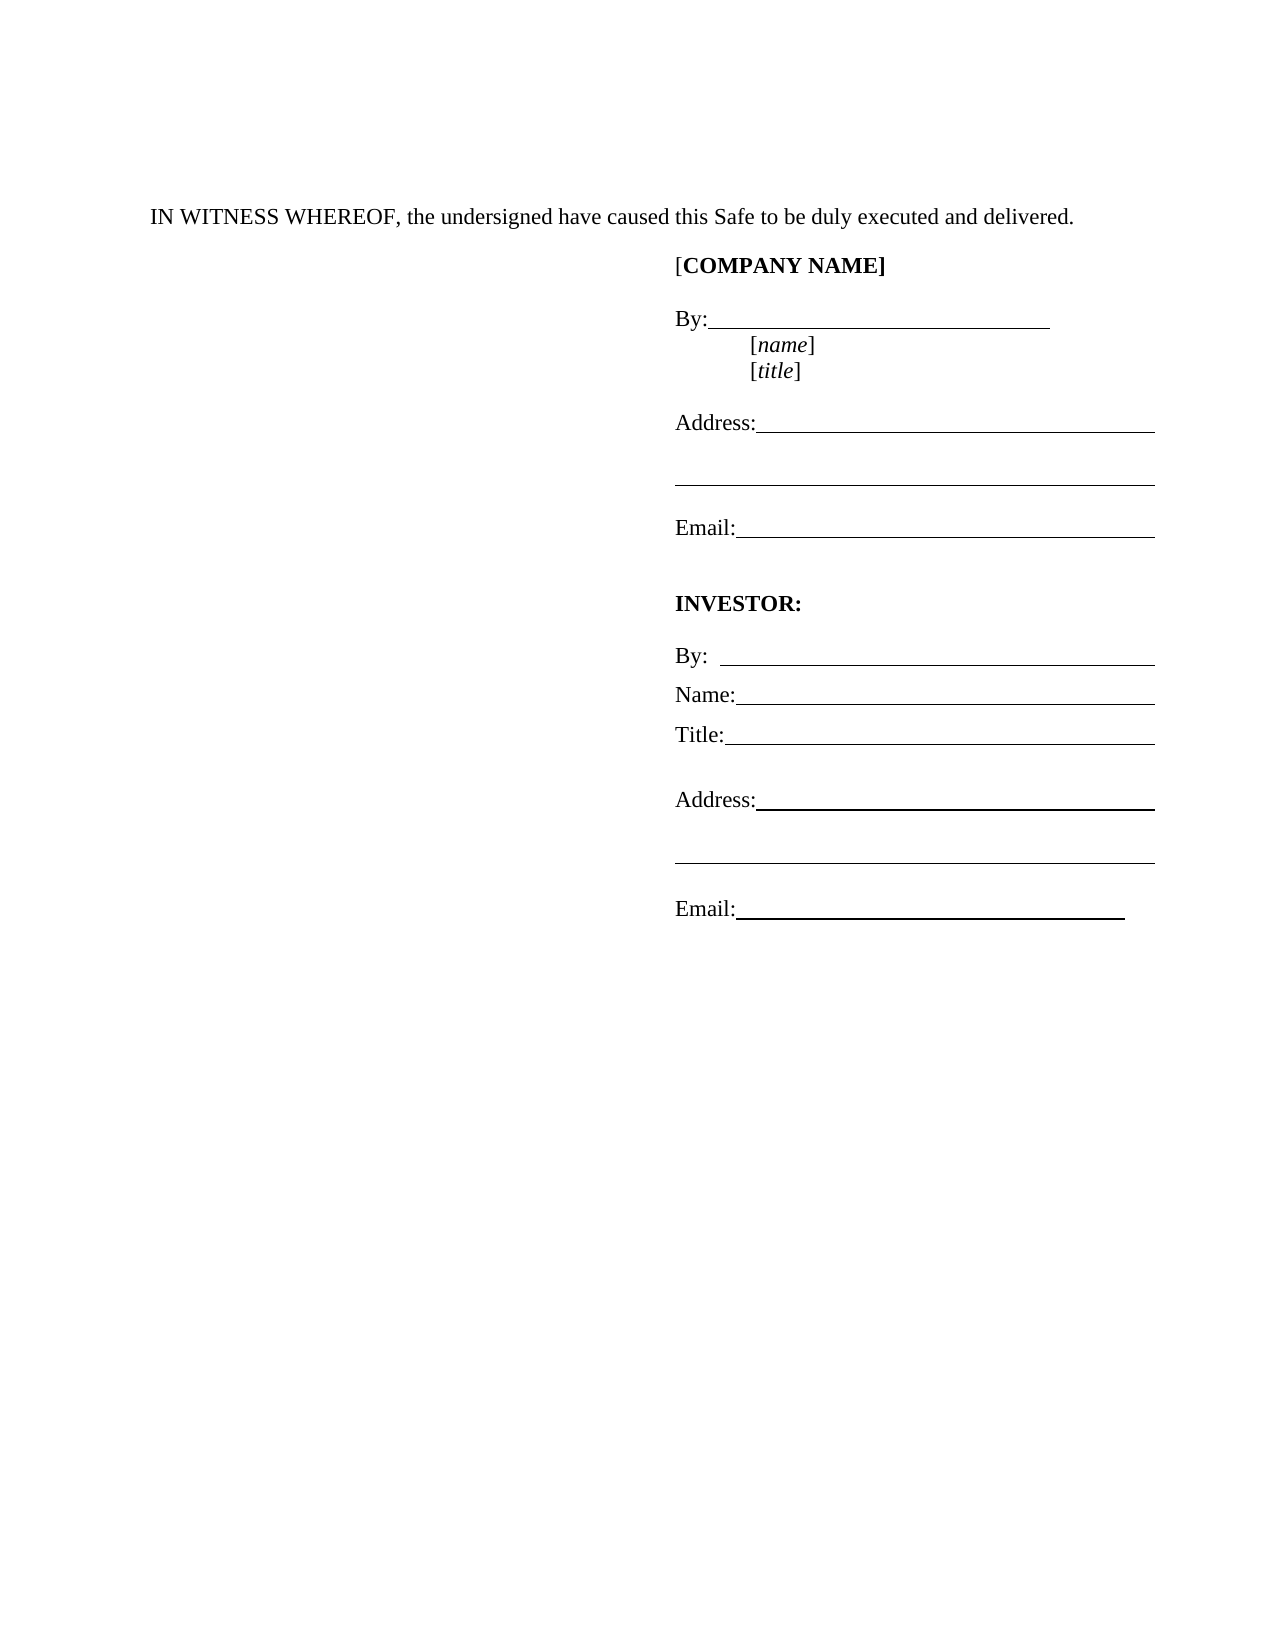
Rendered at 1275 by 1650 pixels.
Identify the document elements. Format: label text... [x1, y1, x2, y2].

text Address: [150, 787, 1162, 813]
text Email: [150, 514, 1162, 540]
text [title] [694, 358, 1200, 384]
text Email: [600, 895, 1191, 922]
text By: [675, 305, 1200, 331]
text INVESTOR: [150, 590, 1162, 617]
text Name: [150, 681, 1162, 708]
text IN WITNESS WHEREOF, the undersigned have caused this Safe to be duly executed and delivered. [75, 203, 1200, 229]
text [COMPANY NAME] [675, 252, 1200, 278]
text Address: [150, 409, 1162, 435]
text [name] [694, 331, 1200, 358]
text Title: [150, 721, 1162, 747]
text By: [150, 642, 1162, 668]
